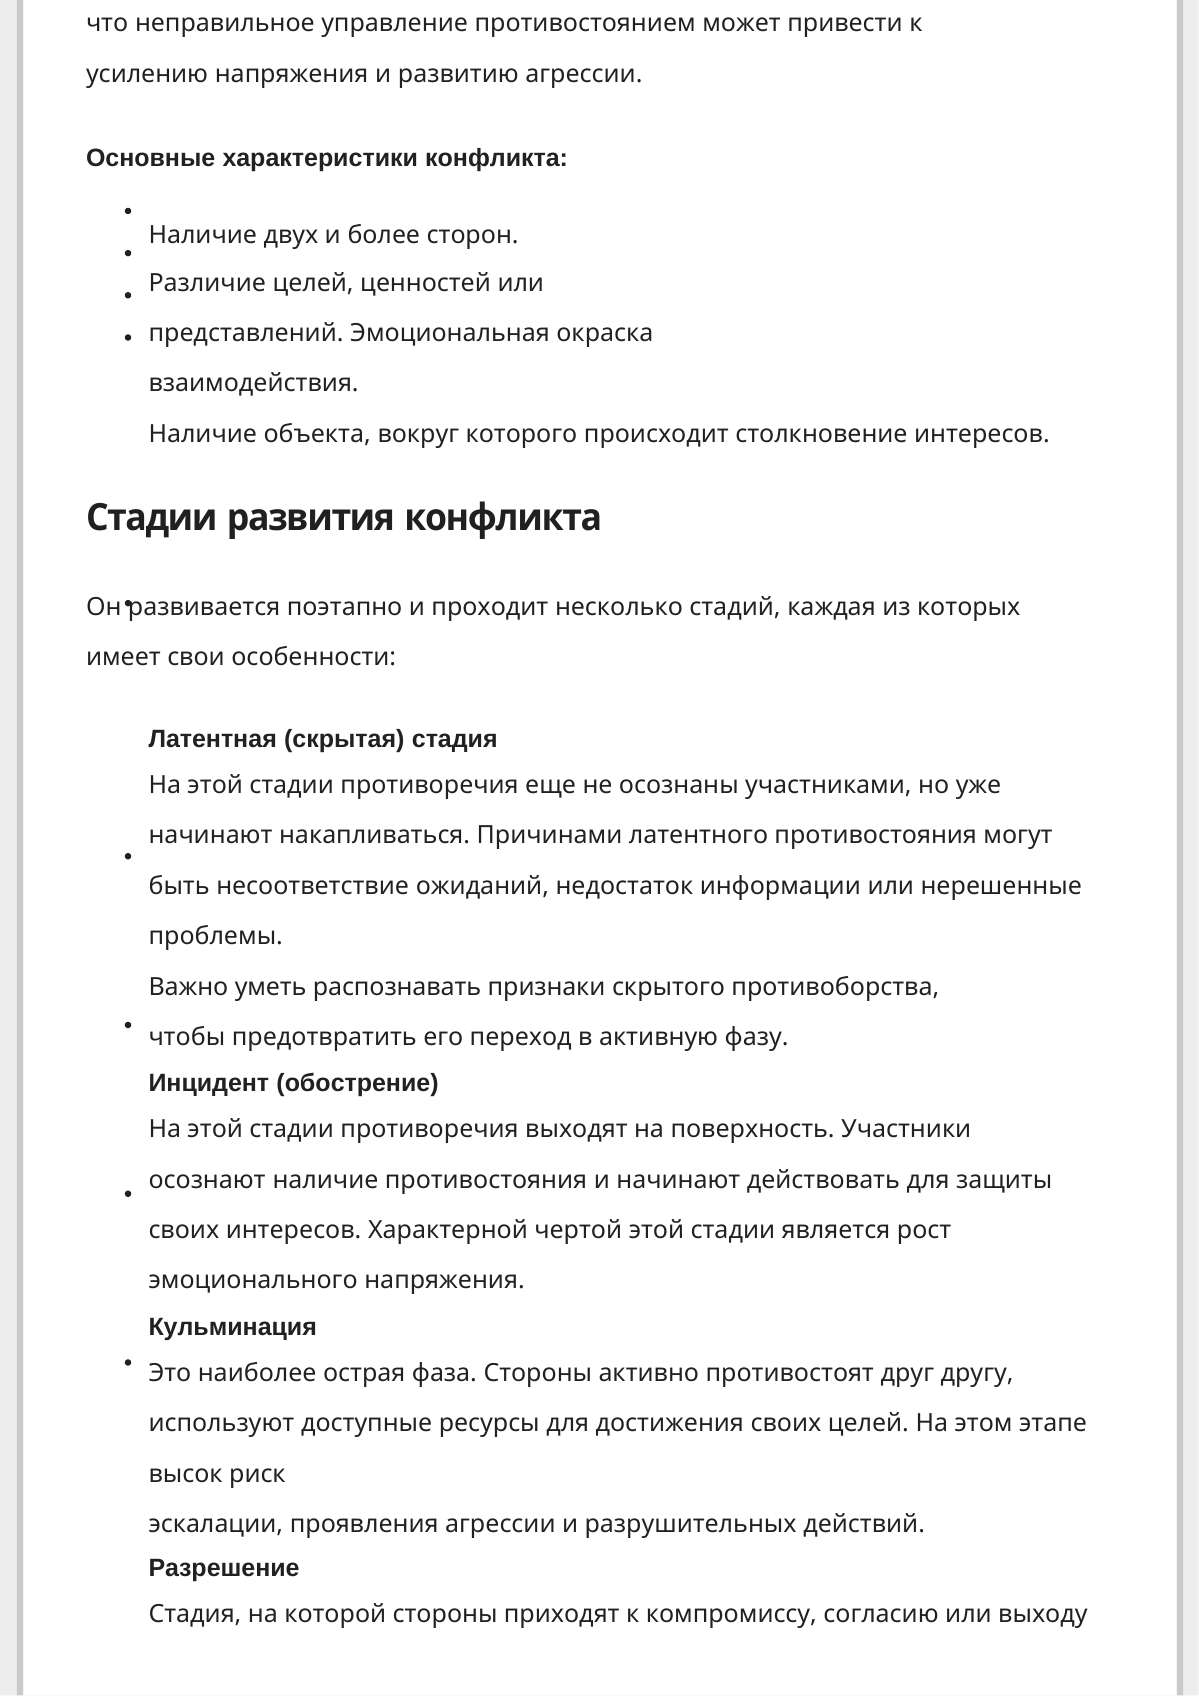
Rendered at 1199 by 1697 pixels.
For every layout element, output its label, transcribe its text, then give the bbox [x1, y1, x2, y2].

text Различие целей, ценностей или представлений. Эмоциональная окраска взаимодействия. [148, 264, 709, 399]
text На этой стадии противоречия выходят на поверхность. Участники осознают наличие противостояния и начинают действовать для защиты своих интересов. Характерной чертой этой стадии является рост эмоционального напряжения. [148, 1111, 1081, 1296]
text Он развивается поэтапно и проходит несколько стадий, каждая из которых имеет свои особенности: [86, 588, 1096, 673]
subtitle Кульминация [148, 1312, 1199, 1341]
subtitle Основные характеристики конфликта: [86, 143, 1199, 171]
text Важно уметь распознавать признаки скрытого противоборства, чтобы предотвратить его переход в активную фазу. [148, 968, 961, 1053]
text Наличие объекта, вокруг которого происходит столкновение интересов. [148, 416, 1199, 449]
subtitle Разрешение [148, 1553, 1199, 1582]
text Наличие двух и более сторон. [148, 217, 1199, 251]
text что неправильное управление противостоянием может привести к усилению напряжения и развитию агрессии. [86, 5, 981, 89]
text эскалации, проявления агрессии и разрушительных действий. [148, 1506, 1199, 1540]
subtitle Стадии развития конфликта [86, 490, 1199, 541]
subtitle Латентная (скрытая) стадия [148, 724, 1199, 753]
text Это наиболее острая фаза. Стороны активно противостоят друг другу, используют доступные ресурсы для достижения своих целей. На этом этапе высок риск [148, 1355, 1112, 1489]
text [148, 1596, 1096, 1630]
subtitle Инцидент (обострение) [148, 1069, 1199, 1097]
text На этой стадии противоречия еще не осознаны участниками, но уже начинают накапливаться. Причинами латентного противостояния могут быть несоответствие ожиданий, недостаток информации или нерешенные проблемы. [148, 767, 1088, 952]
